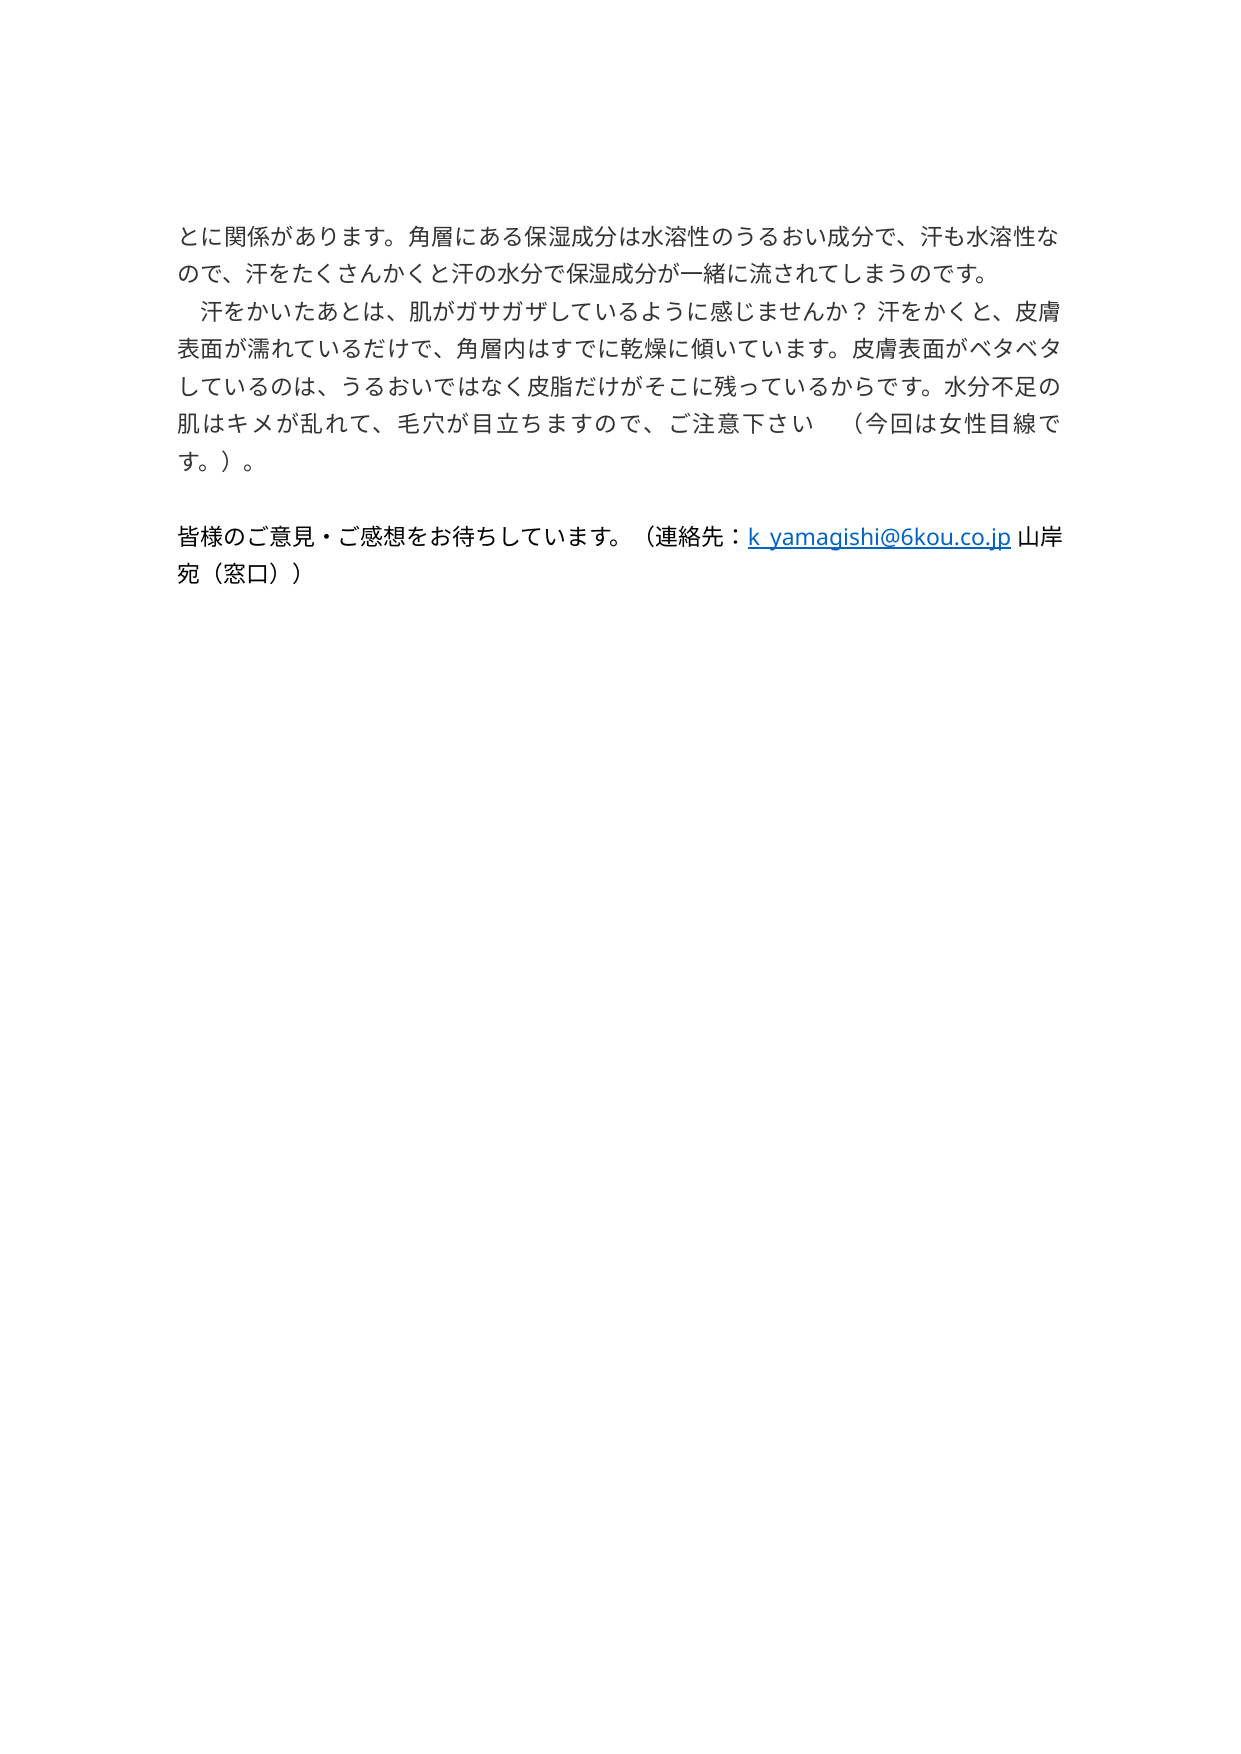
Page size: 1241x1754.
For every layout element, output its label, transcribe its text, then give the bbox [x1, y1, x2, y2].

text 汗をかいたあとは、肌がガサガザしているように感じませんか？ 汗をかくと、皮膚表面が濡れているだけで、角層内はすでに乾燥に傾いています。皮膚表面がベタベタしているのは、うるおいではなく皮脂だけがそこに残っているからです。水分不足の肌はキメが乱れて、毛穴が目立ちますので、ご注意下さい （今回は女性目線です。）。 [177, 292, 1063, 479]
text 皆様のご意見・ご感想をお待ちしています。（連絡先：k_yamagishi@6kou.co.jp 山岸宛（窓口）） [177, 517, 1063, 592]
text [177, 217, 1063, 292]
